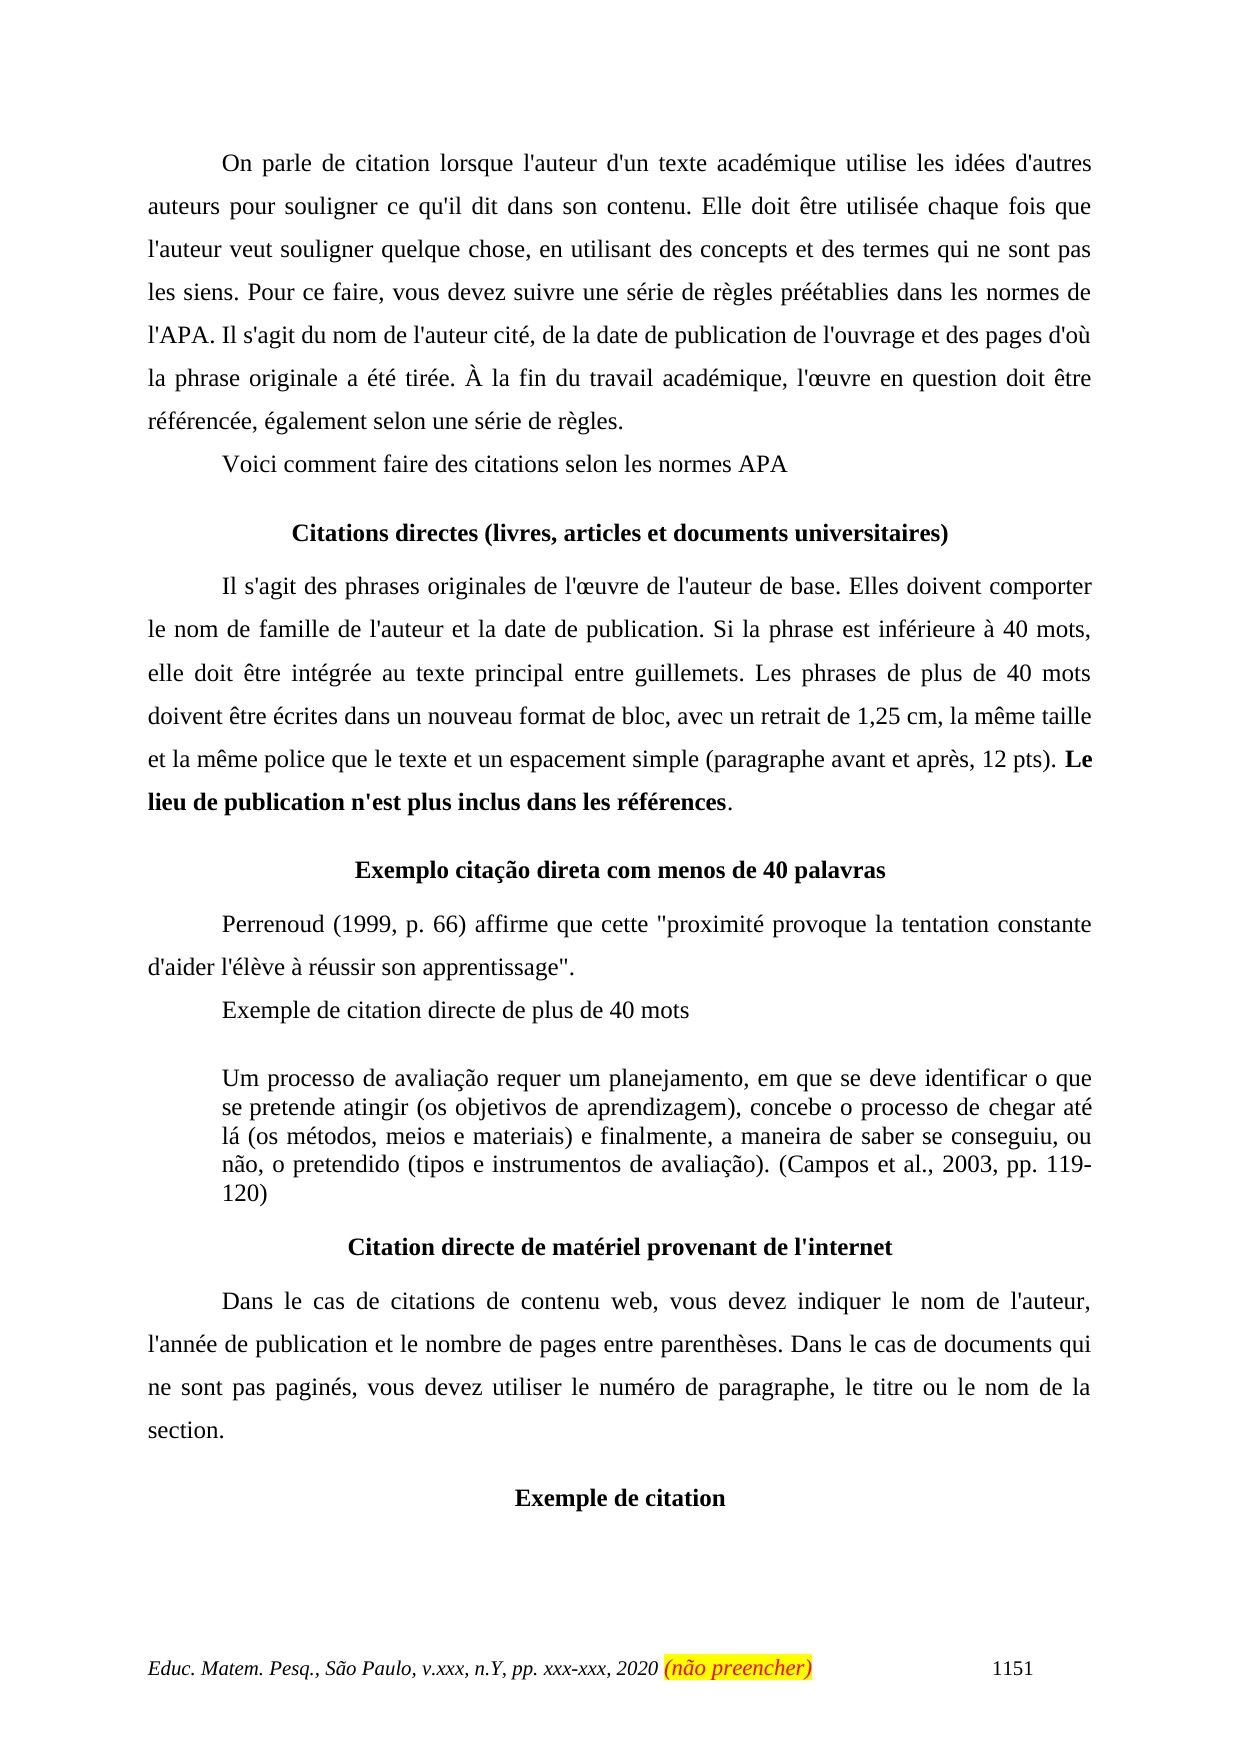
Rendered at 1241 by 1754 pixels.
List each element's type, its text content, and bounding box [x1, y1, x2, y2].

text Exemple de citation [148, 1483, 1092, 1512]
text Voici comment faire des citations selon les normes APA [148, 449, 1092, 478]
text Dans le cas de citations de contenu web, vous devez indiquer le nom de l'auteur, l'année de publication et le nombre de pages entre parenthèses. Dans le cas de documents qui ne sont pas paginés, vous devez utiliser le numéro de paragraphe, le titre ou le nom de la section. [148, 1286, 1092, 1444]
text Il s'agit des phrases originales de l'œuvre de l'auteur de base. Elles doivent comporter le nom de famille de l'auteur et la date de publication. Si la phrase est inférieure à 40 mots, elle doit être intégrée au texte principal entre guillemets. Les phrases de plus de 40 mots doivent être écrites dans un nouveau format de bloc, avec un retrait de 1,25 cm, la même taille et la même police que le texte et un espacement simple (paragraphe avant et après, 12 pts). Le lieu de publication n'est plus inclus dans les références. [148, 571, 1092, 816]
text Exemplo citação direta com menos de 40 palavras [148, 855, 1092, 884]
text On parle de citation lorsque l'auteur d'un texte académique utilise les idées d'autres auteurs pour souligner ce qu'il dit dans son contenu. Elle doit être utilisée chaque fois que l'auteur veut souligner quelque chose, en utilisant des concepts et des termes qui ne sont pas les siens. Pour ce faire, vous devez suivre une série de règles préétablies dans les normes de l'APA. Il s'agit du nom de l'auteur cité, de la date de publication de l'ouvrage et des pages d'où la phrase originale a été tirée. À la fin du travail académique, l'œuvre en question doit être référencée, également selon une série de règles. [148, 148, 1092, 435]
text Um processo de avaliação requer um planejamento, em que se deve identificar o que se pretende atingir (os objetivos de aprendizagem), concebe o processo de chegar até lá (os métodos, meios e materiais) e finalmente, a maneira de saber se conseguiu, ou não, o pretendido (tipos e instrumentos de avaliação). (Campos et al., 2003, pp. 119-120) [222, 1063, 1092, 1207]
text Citations directes (livres, articles et documents universitaires) [148, 518, 1092, 546]
text Citation directe de matériel provenant de l'internet [148, 1232, 1092, 1261]
text Exemple de citation directe de plus de 40 mots [148, 995, 1092, 1024]
text Perrenoud (1999, p. 66) affirme que cette "proximité provoque la tentation constante d'aider l'élève à réussir son apprentissage". [148, 909, 1092, 981]
